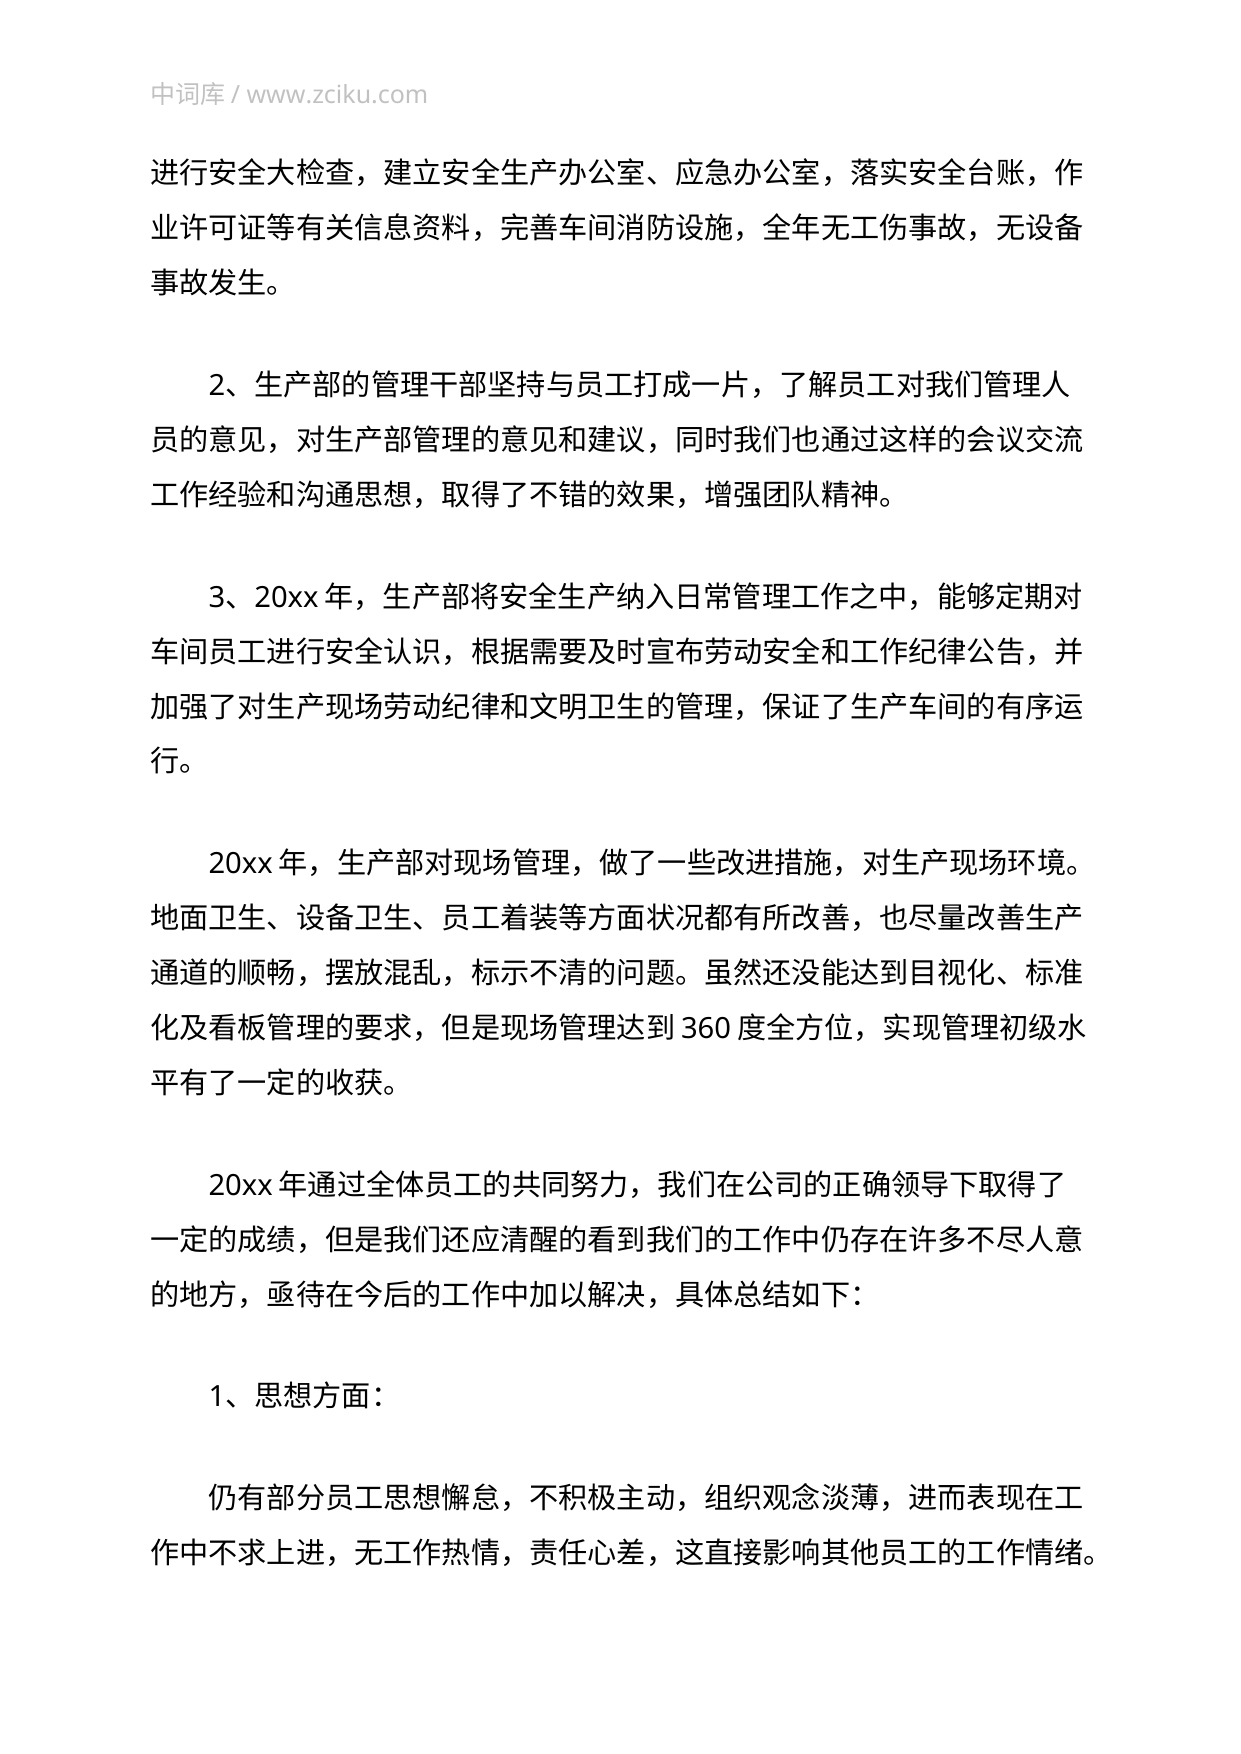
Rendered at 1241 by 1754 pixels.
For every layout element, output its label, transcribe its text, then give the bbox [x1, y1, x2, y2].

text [150, 150, 1090, 302]
text 2、生产部的管理干部坚持与员工打成一片，了解员工对我们管理人员的意见，对生产部管理的意见和建议，同时我们也通过这样的会议交流工作经验和沟通思想，取得了不错的效果，增强团队精神。 [150, 362, 1090, 514]
text 仍有部分员工思想懈怠，不积极主动，组织观念淡薄，进而表现在工作中不求上进，无工作热情，责任心差，这直接影响其他员工的工作情绪。 [150, 1475, 1090, 1572]
text 3、20xx年，生产部将安全生产纳入日常管理工作之中，能够定期对车间员工进行安全认识，根据需要及时宣布劳动安全和工作纪律公告，并加强了对生产现场劳动纪律和文明卫生的管理，保证了生产车间的有序运行。 [150, 573, 1090, 780]
text 20xx年，生产部对现场管理，做了一些改进措施，对生产现场环境。地面卫生、设备卫生、员工着装等方面状况都有所改善，也尽量改善生产通道的顺畅，摆放混乱，标示不清的问题。虽然还没能达到目视化、标准化及看板管理的要求，但是现场管理达到360度全方位，实现管理初级水平有了一定的收获。 [150, 840, 1090, 1102]
text 20xx年通过全体员工的共同努力，我们在公司的正确领导下取得了一定的成绩，但是我们还应清醒的看到我们的工作中仍存在许多不尽人意的地方，亟待在今后的工作中加以解决，具体总结如下： [150, 1161, 1090, 1313]
text 1、思想方面： [150, 1373, 1090, 1415]
